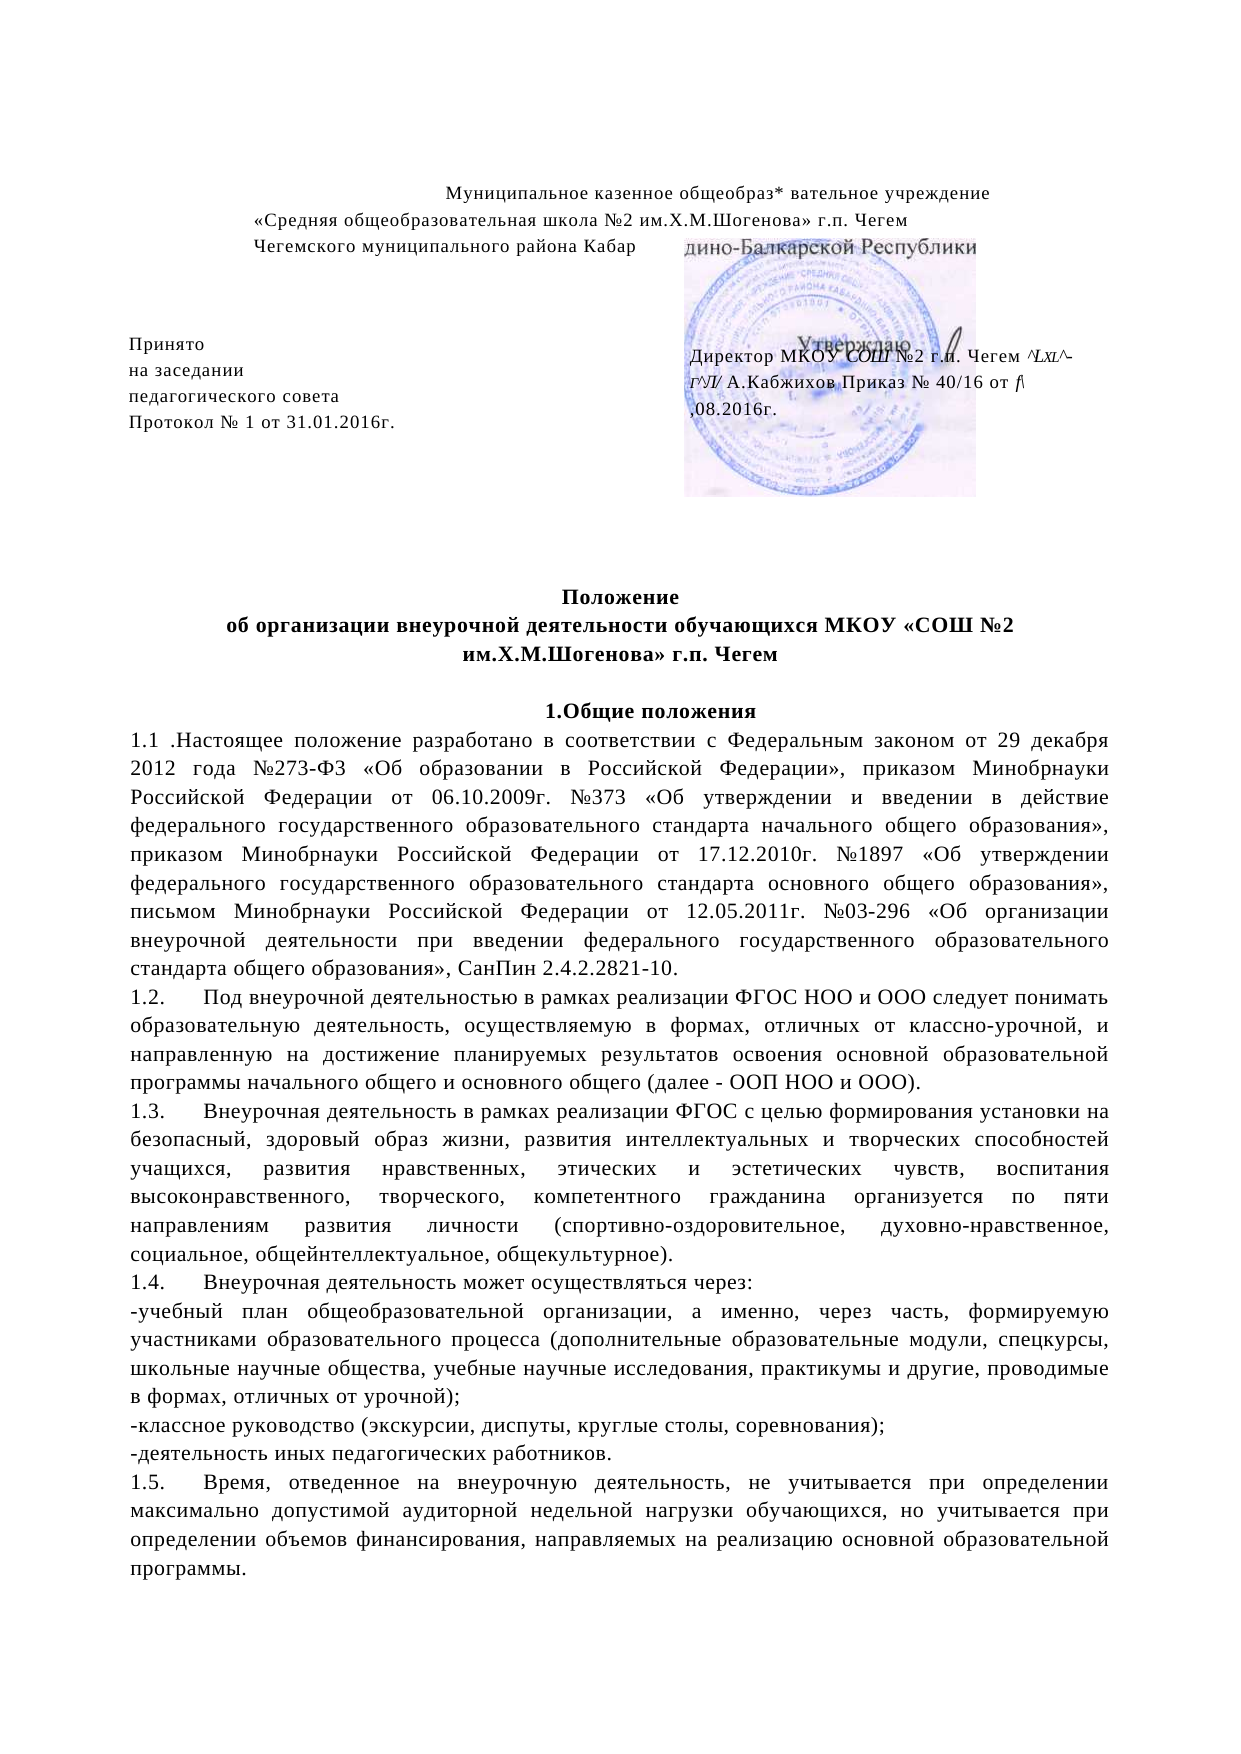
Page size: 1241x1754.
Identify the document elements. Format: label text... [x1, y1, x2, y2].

text -классное руководство (экскурсии, диспуты, круглые столы, соревнования); [130, 1409, 1113, 1438]
list Внеурочная деятельность в рамках реализации ФГОС с целью формирования установки на безопасный, здоровый образ жизни, развития интеллектуальных и творческих способностей учащихся, развития нравственных, этических и эстетических чувств, воспитания высоконравственного, творческого, компетентного гражданина организуется по пяти направлениям развития личности (спортивно-оздоровительное, духовно-нравственное, социальное, общейнтеллектуальное, общекультурное). [130, 1096, 1111, 1267]
list Под внеурочной деятельностью в рамках реализации ФГОС НОО и ООО следует понимать образовательную деятельность, осуществляемую в формах, отличных от классно-урочной, и направленную на достижение планируемых результатов освоения основной образовательной программы начального общего и основного общего (далее - ООП НОО и ООО). [130, 981, 1111, 1096]
text 1.Общие положения [545, 701, 757, 723]
text Муниципальное казенное общеобраз* вательное учреждение «Средняя общеобразовательная школа №2 им.Х.М.Шогенова» г.п. Чегем Чегемского муниципального района Кабар [254, 178, 1002, 258]
list Внеурочная деятельность может осуществляться через: [130, 1267, 1113, 1295]
text Принято на заседании педагогического совета [129, 330, 733, 408]
list Время, отведенное на внеурочную деятельность, не учитывается при определении максимально допустимой аудиторной недельной нагрузки обучающихся, но учитывается при определении объемов финансирования, направляемых на реализацию основной образовательной программы. [130, 1467, 1111, 1581]
text Протокол № 1 от 31.01.2016г. [129, 413, 395, 432]
text -деятельность иных педагогических работников. [130, 1438, 1113, 1467]
picture [684, 238, 976, 342]
text Директор МКОУ СОШ №2 г.п. Чегем ^Lxl^-г^Л/ А.Кабжихов Приказ № 40/16 от f\ ,08.2016г. [689, 342, 1099, 420]
text об организации внеурочной деятельности обучающихся МКОУ «СОШ №2 им.Х.М.Шогенова» г.п. Чегем [128, 610, 1113, 667]
text 1.1 .Настоящее положение разработано в соответствии с Федеральным законом от 29 декабря 2012 года №273-Ф3 «Об образовании в Российской Федерации», приказом Минобрнауки Российской Федерации от 06.10.2009г. №373 «Об утверждении и введении в действие федерального государственного образовательного стандарта начального общего образования», приказом Минобрнауки Российской Федерации от 17.12.2010г. №1897 «Об утверждении федерального государственного образовательного стандарта основного общего образования», письмом Минобрнауки Российской Федерации от 12.05.2011г. №03-296 «Об организации внеурочной деятельности при введении федерального государственного образовательного стандарта общего образования», СанПин 2.4.2.2821-10. [130, 724, 1111, 981]
text -учебный план общеобразовательной организации, а именно, через часть, формируемую участниками образовательного процесса (дополнительные образовательные модули, спецкурсы, школьные научные общества, учебные научные исследования, практикумы и другие, проводимые в формах, отличных от урочной); [130, 1295, 1111, 1409]
picture [684, 408, 976, 497]
text Положение [128, 581, 1113, 610]
